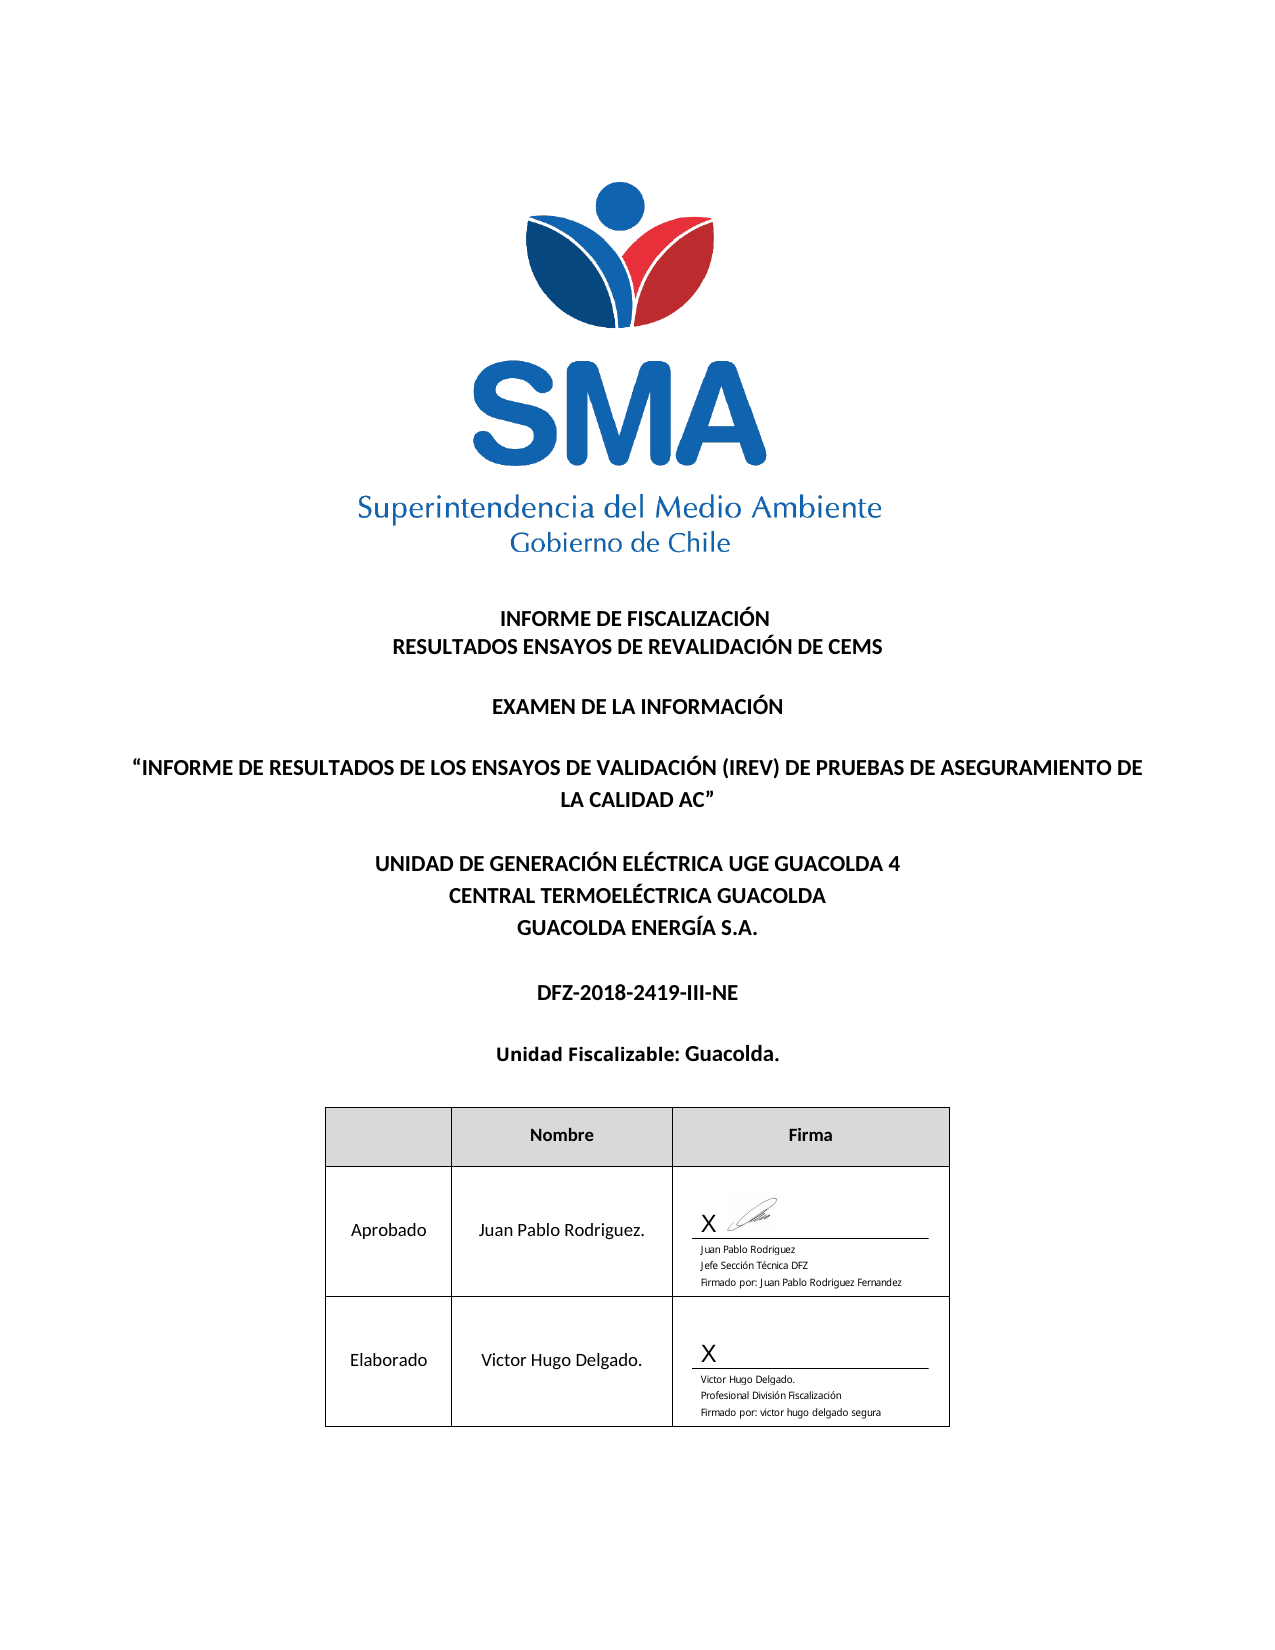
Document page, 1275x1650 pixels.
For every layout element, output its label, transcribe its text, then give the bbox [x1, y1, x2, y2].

table_header [326, 1108, 451, 1166]
table_cell [673, 1167, 949, 1296]
text CENTRAL TERMOELÉCTRICA GUACOLDA [118, 881, 1157, 909]
text EXAMEN DE LA INFORMACIÓN [118, 692, 1157, 720]
table_cell Victor Hugo Delgado. [452, 1297, 672, 1426]
table_cell Aprobado [326, 1167, 451, 1296]
text GUACOLDA ENERGÍA S.A. [118, 913, 1157, 942]
text DFZ-2018-2419-III-NE [118, 978, 1157, 1006]
table_cell Juan Pablo Rodriguez. [452, 1167, 672, 1296]
text UNIDAD DE GENERACIÓN ELÉCTRICA UGE GUACOLDA 4 [118, 849, 1157, 877]
table_header Firma [673, 1108, 949, 1166]
text RESULTADOS ENSAYOS DE REVALIDACIÓN DE CEMS [118, 632, 1157, 660]
text Unidad Fiscalizable: Guacolda. [118, 1039, 1157, 1067]
table_cell Elaborado [326, 1297, 451, 1426]
table_header Nombre [452, 1108, 672, 1166]
text INFORME DE FISCALIZACIÓN [118, 604, 1157, 632]
picture [318, 153, 908, 589]
table_cell [673, 1297, 949, 1426]
text “INFORME DE RESULTADOS DE LOS ENSAYOS DE VALIDACIÓN (IREV) DE PRUEBAS DE ASEGURAMIENTO DE LA CALIDAD AC” [118, 753, 1157, 813]
